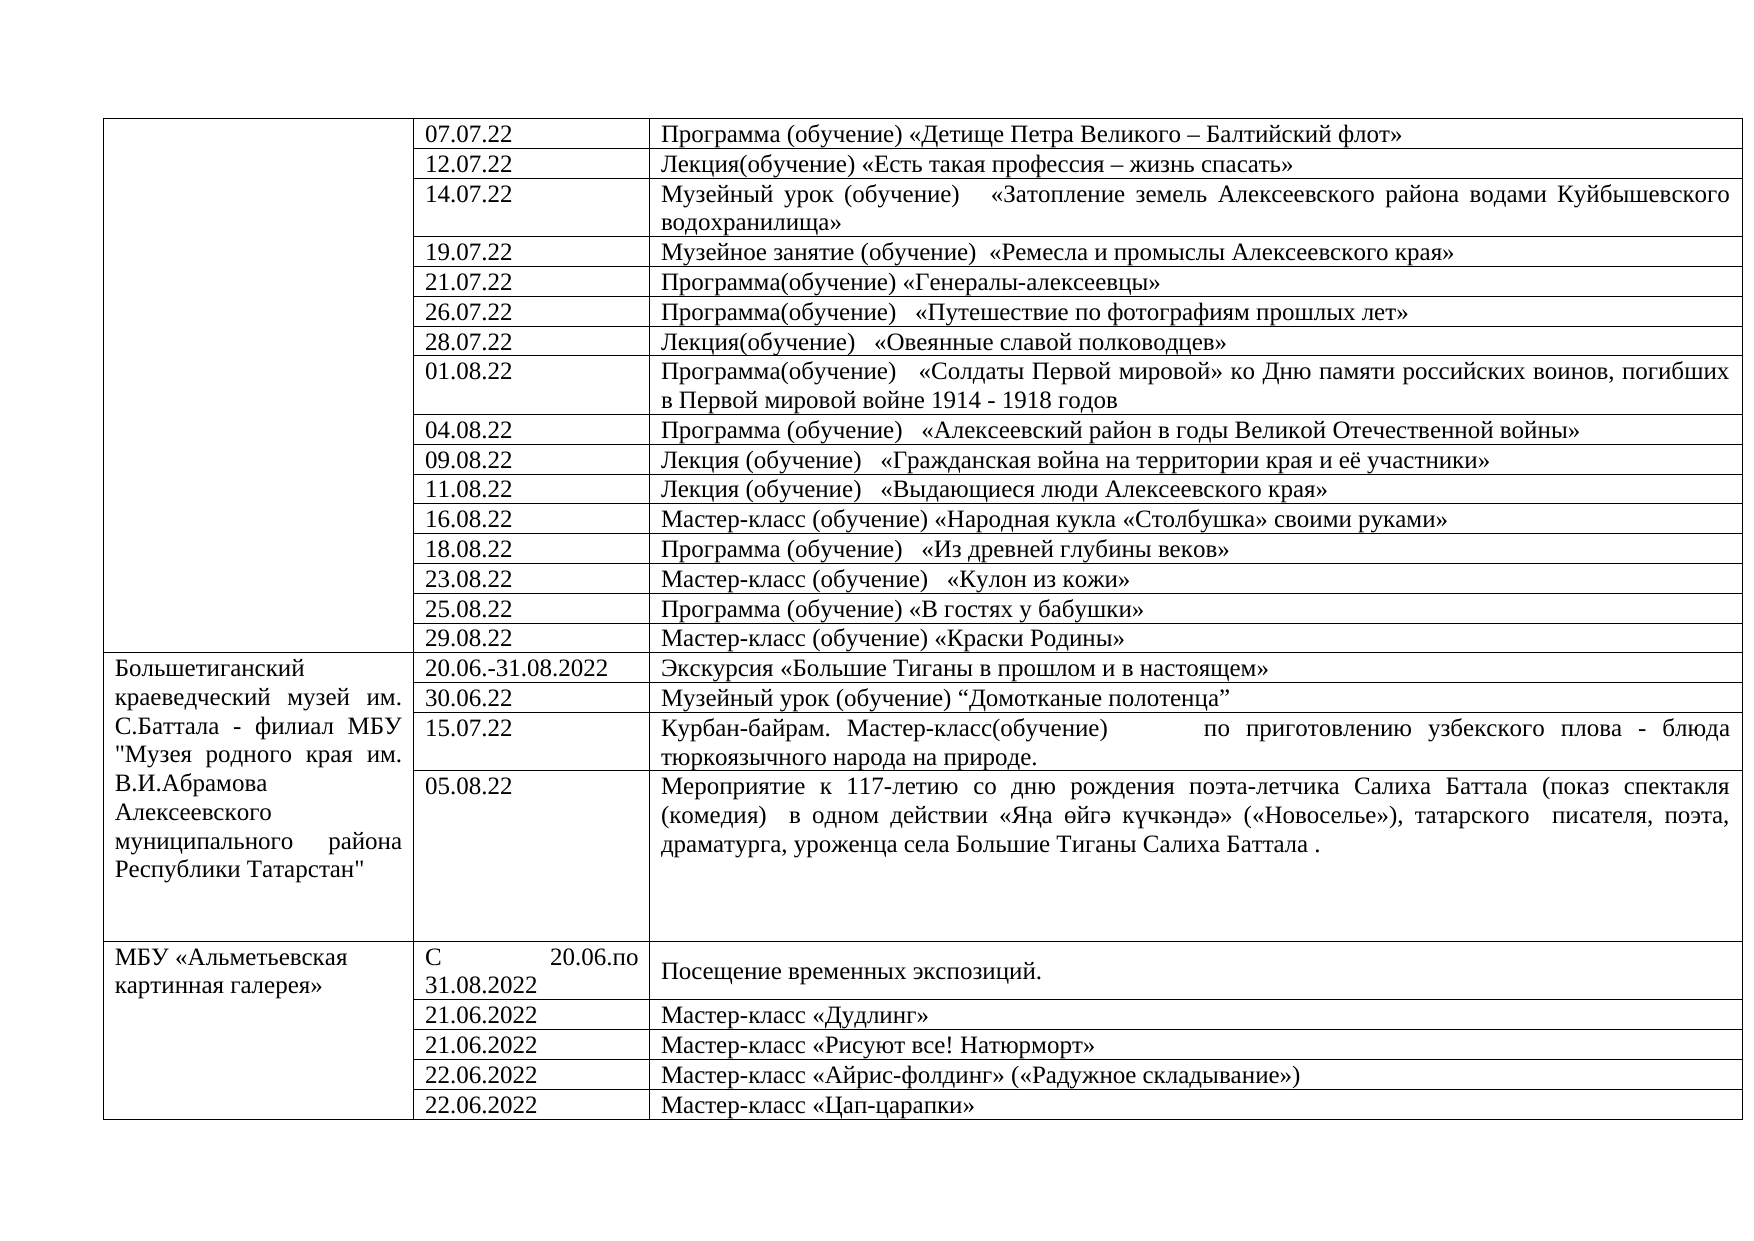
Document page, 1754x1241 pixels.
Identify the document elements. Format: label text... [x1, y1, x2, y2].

table_cell Программа (обучение) «Алексеевский район в годы Великой Отечественной войны» [650, 415, 1742, 444]
table_cell 22.06.2022 [414, 1060, 649, 1089]
table_cell 19.07.22 [414, 237, 649, 266]
table_cell Курбан-байрам. Мастер-класс(обучение) по приготовлению узбекского плова - блюда тюркоязычного народа на природе. [650, 713, 1742, 770]
table_cell 25.08.22 [414, 594, 649, 622]
table_cell Программа(обучение) «Солдаты Первой мировой» ко Дню памяти российских воинов, погибших в Первой мировой войне 1914 - 1918 годов [650, 356, 1742, 414]
table_cell 21.06.2022 [414, 1030, 649, 1059]
table_cell Мастер-класс «Цап-царапки» [650, 1090, 1742, 1118]
table_cell Программа (обучение) «В гостях у бабушки» [650, 594, 1742, 622]
table_cell Посещение временных экспозиций. [650, 942, 1742, 999]
table_cell Мастер-класс (обучение) «Кулон из кожи» [650, 564, 1742, 593]
table_cell 30.06.22 [414, 683, 649, 712]
table_cell 22.06.2022 [414, 1090, 649, 1118]
table_cell Программа (обучение) «Детище Петра Великого – Балтийский флот» [650, 119, 1742, 148]
table_cell 04.08.22 [414, 415, 649, 444]
table_cell Мастер-класс (обучение) «Народная кукла «Столбушка» своими руками» [650, 504, 1742, 533]
table_cell 01.08.22 [414, 356, 649, 414]
table_cell Мастер-класс «Айрис-фолдинг» («Радужное складывание») [650, 1060, 1742, 1089]
table_cell Лекция (обучение) «Выдающиеся люди Алексеевского края» [650, 475, 1742, 503]
table_cell МБУ «Альметьевская картинная галерея» [104, 942, 413, 1118]
table_cell 11.08.22 [414, 475, 649, 503]
table_cell Мастер-класс (обучение) «Краски Родины» [650, 624, 1742, 652]
table_cell 07.07.22 [414, 119, 649, 148]
table_cell Мероприятие к 117-летию со дню рождения поэта-летчика Салиха Баттала (показ спектакля (комедия) в одном действии «Яңа өйгә күчкәндә» («Новоселье»), татарского писателя, поэта, драматурга, уроженца села Большие Тиганы Салиха Баттала . [650, 771, 1742, 941]
table_cell 12.07.22 [414, 149, 649, 178]
table_cell 26.07.22 [414, 297, 649, 326]
table_cell Музейный урок (обучение) “Домотканые полотенца” [650, 683, 1742, 712]
table_cell 29.08.22 [414, 624, 649, 652]
table_cell 18.08.22 [414, 534, 649, 563]
table_cell Музейный урок (обучение) «Затопление земель Алексеевского района водами Куйбышевского водохранилища» [650, 179, 1742, 236]
table_cell 05.08.22 [414, 771, 649, 941]
table_cell Большетиганский краеведческий музей им. С.Баттала - филиал МБУ "Музея родного края им. В.И.Абрамова Алексеевского муниципального района Республики Татарстан" [104, 653, 413, 941]
table_cell 16.08.22 [414, 504, 649, 533]
table_cell 21.07.22 [414, 267, 649, 296]
table_cell Программа(обучение) «Генералы-алексеевцы» [650, 267, 1742, 296]
table_cell 28.07.22 [414, 327, 649, 355]
table_cell 09.08.22 [414, 445, 649, 473]
table_cell Программа(обучение) «Путешествие по фотографиям прошлых лет» [650, 297, 1742, 326]
table_cell Лекция(обучение) «Овеянные славой полководцев» [650, 327, 1742, 355]
table_cell Мастер-класс «Рисуют все! Натюрморт» [650, 1030, 1742, 1059]
table_cell 20.06.-31.08.2022 [414, 653, 649, 682]
table_cell 14.07.22 [414, 179, 649, 236]
table_cell Программа (обучение) «Из древней глубины веков» [650, 534, 1742, 563]
table_cell Экскурсия «Большие Тиганы в прошлом и в настоящем» [650, 653, 1742, 682]
table_cell Мастер-класс «Дудлинг» [650, 1000, 1742, 1029]
table_cell 15.07.22 [414, 713, 649, 770]
table_cell 21.06.2022 [414, 1000, 649, 1029]
table_cell Лекция (обучение) «Гражданская война на территории края и её участники» [650, 445, 1742, 473]
table_cell Музейное занятие (обучение) «Ремесла и промыслы Алексеевского края» [650, 237, 1742, 266]
table_cell Лекция(обучение) «Есть такая профессия – жизнь спасать» [650, 149, 1742, 178]
table_cell С 20.06.по 31.08.2022 [414, 942, 649, 999]
table_cell 23.08.22 [414, 564, 649, 593]
